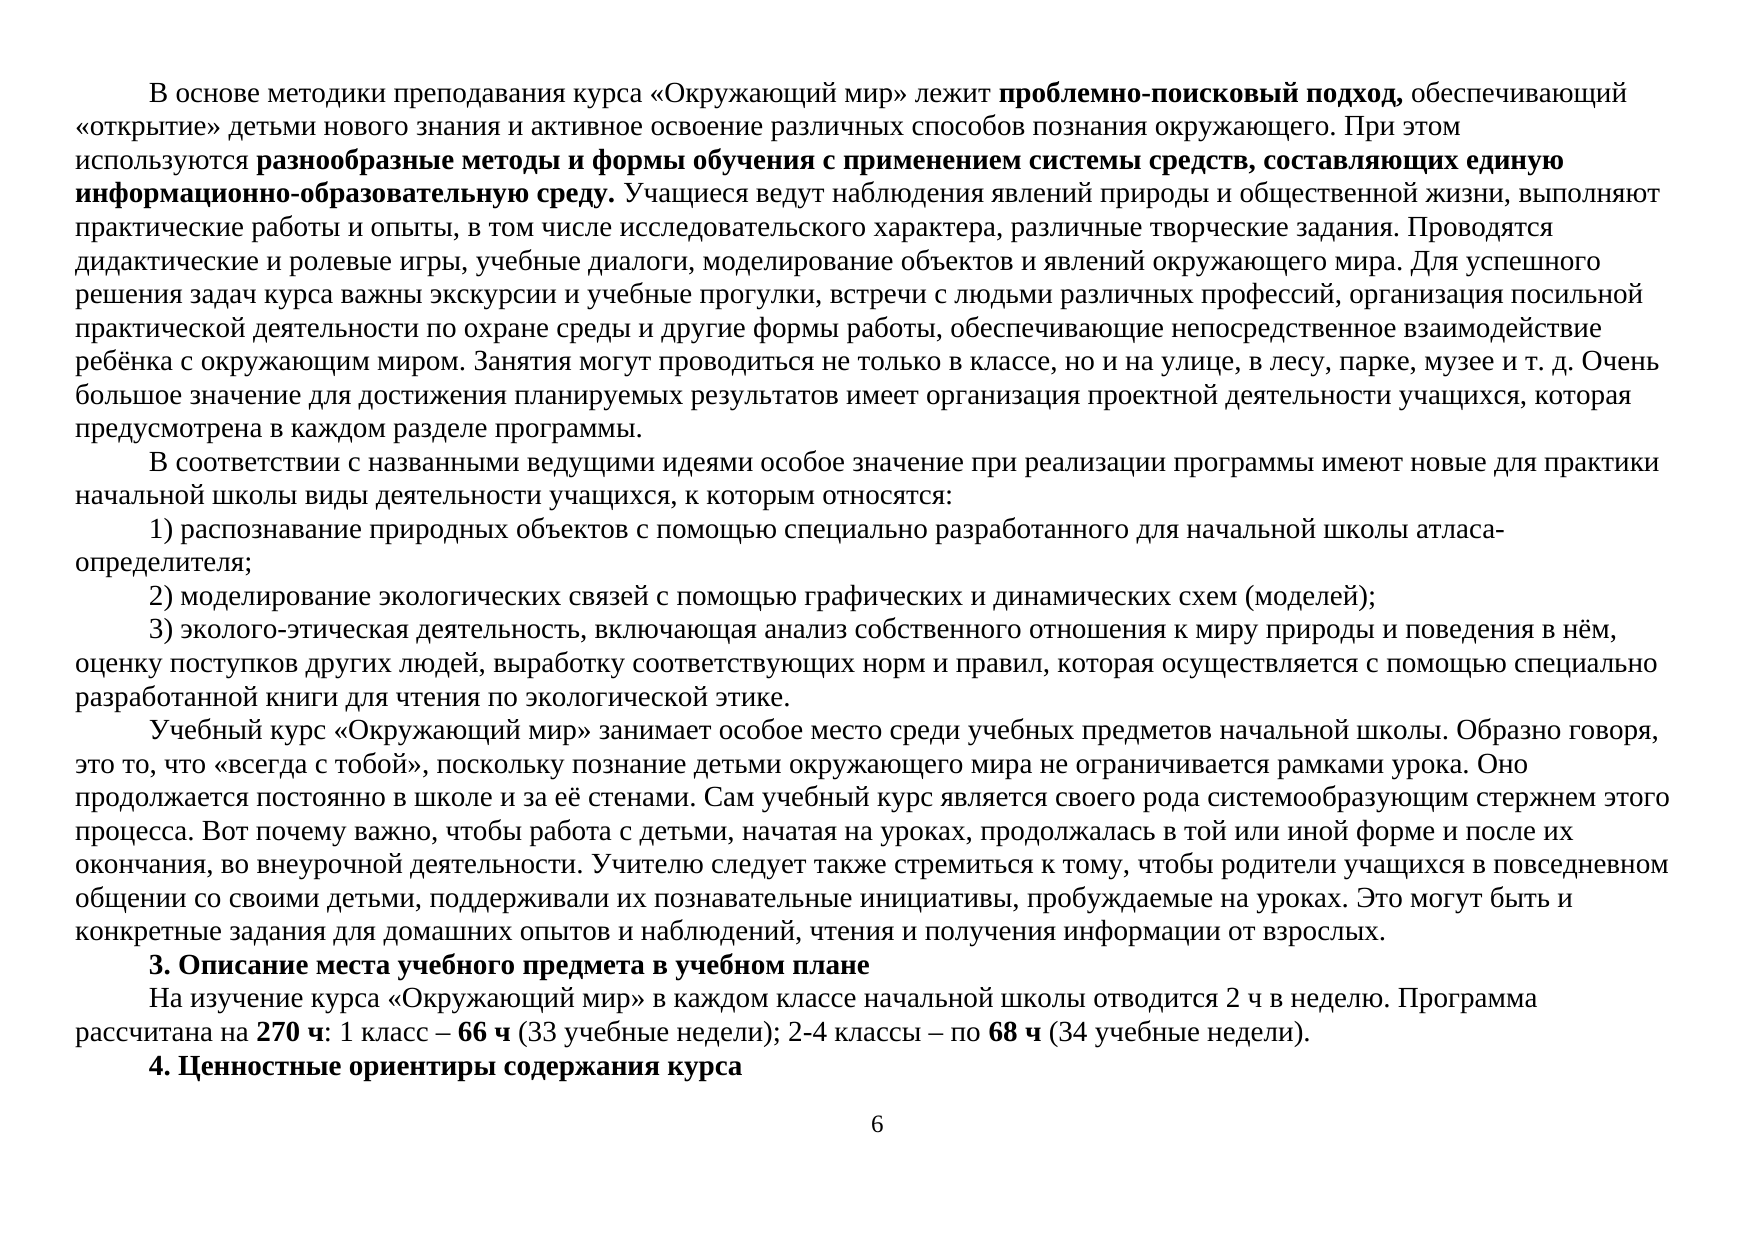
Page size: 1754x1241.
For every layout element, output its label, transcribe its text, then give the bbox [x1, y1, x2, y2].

text 3. Описание места учебного предмета в учебном плане [149, 947, 1679, 981]
text 3) эколого-этическая деятельность, включающая анализ собственного отношения к миру природы и поведения в нём, оценку поступков других людей, выработку соответствующих норм и правил, которая осуществляется с помощью специально разработанной книги для чтения по экологической этике. [75, 612, 1679, 712]
text В соответствии с названными ведущими идеями особое значение при реализации программы имеют новые для практики начальной школы виды деятельности учащихся, к которым относятся: [75, 444, 1679, 511]
text 4. Ценностные ориентиры содержания курса [75, 1048, 1679, 1081]
text 2) моделирование экологических связей с помощью графических и динамических схем (моделей); [75, 578, 1679, 612]
text В основе методики преподавания курса «Окружающий мир» лежит проблемно-поисковый подход, обеспечивающий «открытие» детьми нового знания и активное освоение различных способов познания окружающего. При этом используются разнообразные методы и формы обучения с применением системы средств, составляющих единую информационно-образовательную среду. Учащиеся ведут наблюдения явлений природы и общественной жизни, выполняют практические работы и опыты, в том числе исследовательского характера, различные творческие задания. Проводятся дидактические и ролевые игры, учебные диалоги, моделирование объектов и явлений окружающего мира. Для успешного решения задач курса важны экскурсии и учебные прогулки, встречи с людьми различных профессий, организация посильной практической деятельности по охране среды и другие формы работы, обеспечивающие непосредственное взаимодействие ребёнка с окружающим миром. Занятия могут проводиться не только в классе, но и на улице, в лесу, парке, музее и т. д. Очень большое значение для достижения планируемых результатов имеет организация проектной деятельности учащихся, которая предусмотрена в каждом разделе программы. [75, 75, 1679, 444]
text 1) распознавание природных объектов с помощью специально разработанного для начальной школы атласа-определителя; [75, 511, 1679, 578]
text На изучение курса «Окружающий мир» в каждом классе начальной школы отводится 2 ч в неделю. Программа рассчитана на 270 ч: 1 класс – 66 ч (33 учебные недели); 2-4 классы – по 68 ч (34 учебные недели). [75, 981, 1679, 1048]
text Учебный курс «Окружающий мир» занимает особое место среди учебных предметов начальной школы. Образно говоря, это то, что «всегда с тобой», поскольку познание детьми окружающего мира не ограничивается рамками урока. Оно продолжается постоянно в школе и за её стенами. Сам учебный курс является своего рода системообразующим стержнем этого процесса. Вот почему важно, чтобы работа с детьми, начатая на уроках, продолжалась в той или иной форме и после их окончания, во внеурочной деятельности. Учителю следует также стремиться к тому, чтобы родители учащихся в повседневном общении со своими детьми, поддерживали их познавательные инициативы, пробуждаемые на уроках. Это могут быть и конкретные задания для домашних опытов и наблюдений, чтения и получения информации от взрослых. [75, 712, 1679, 947]
